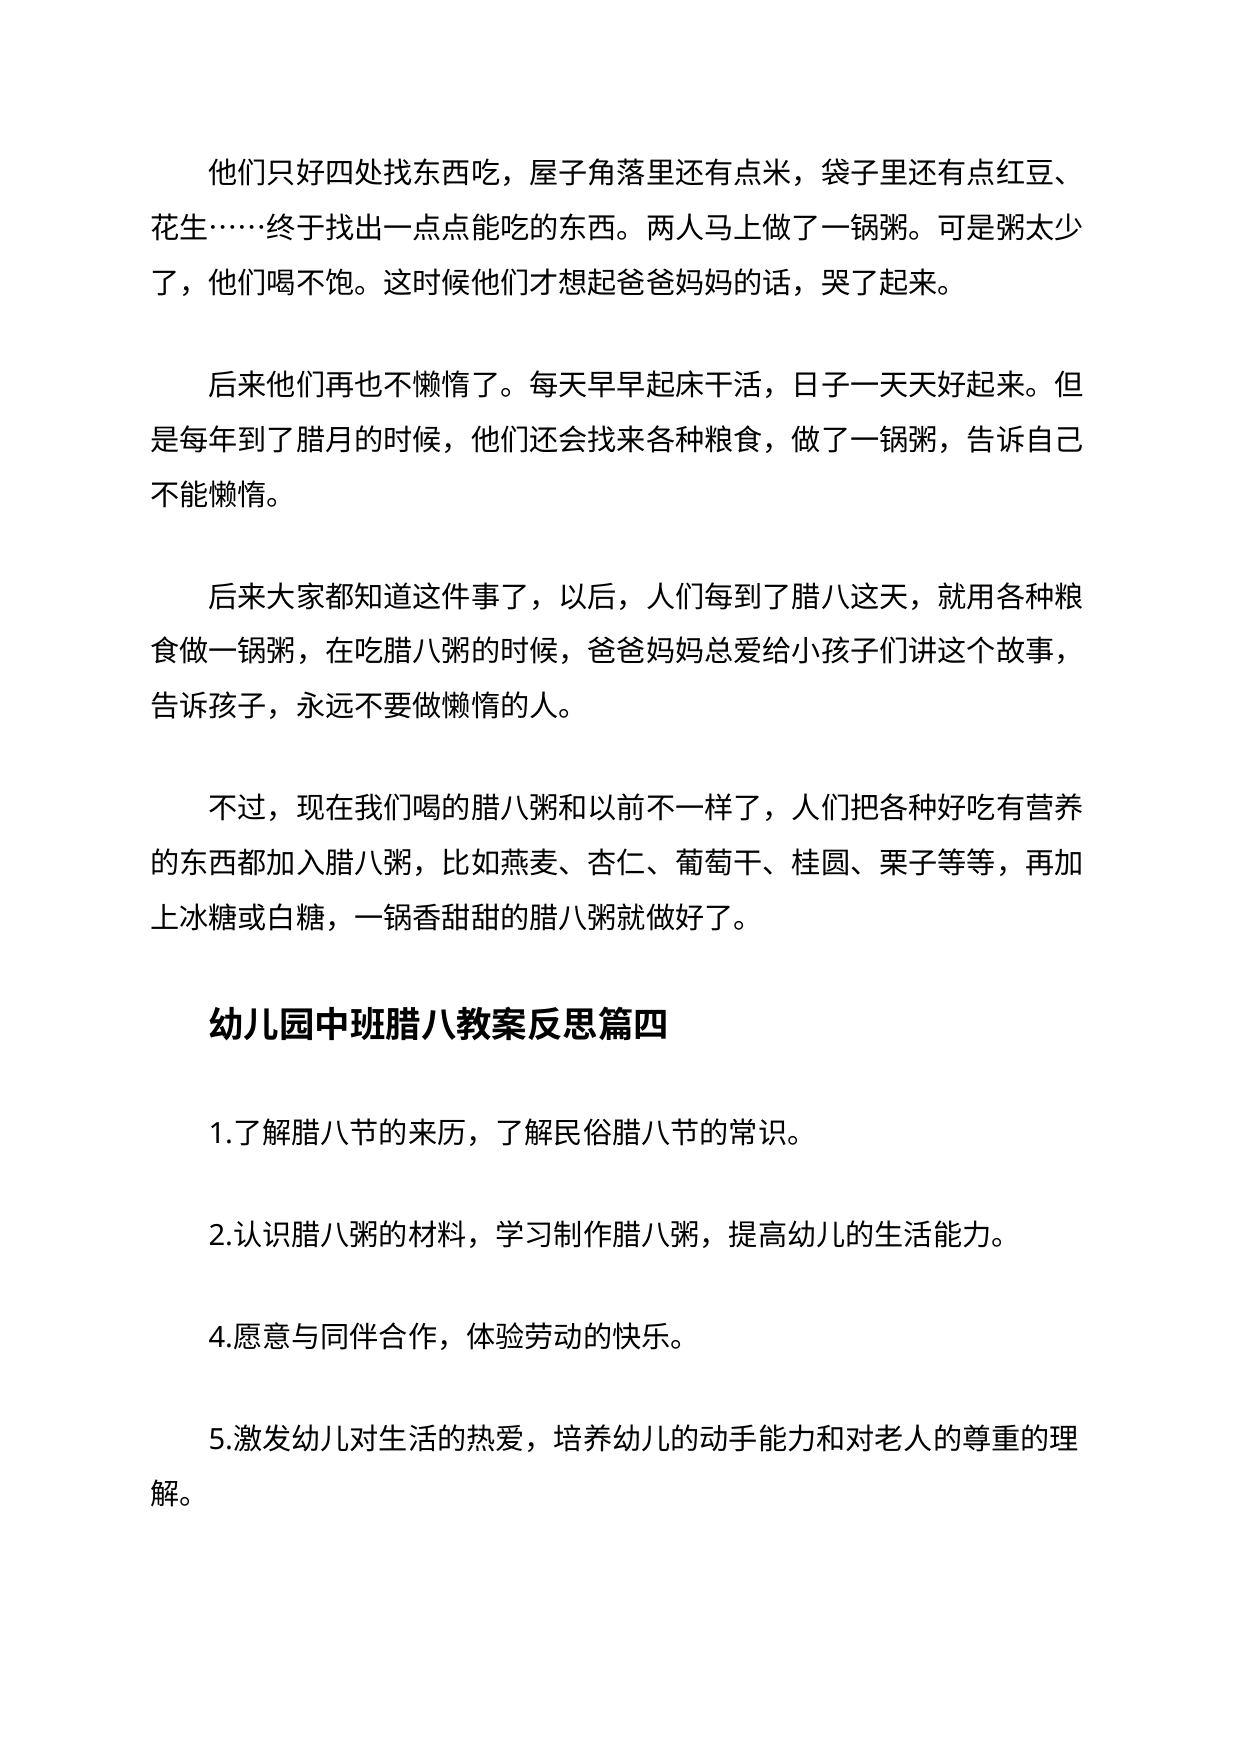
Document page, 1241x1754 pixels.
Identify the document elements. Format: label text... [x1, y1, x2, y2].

text 不过，现在我们喝的腊八粥和以前不一样了，人们把各种好吃有营养的东西都加入腊八粥，比如燕麦、杏仁、葡萄干、桂圆、栗子等等，再加上冰糖或白糖，一锅香甜甜的腊八粥就做好了。 [150, 785, 1090, 937]
text 后来他们再也不懒惰了。每天早早起床干活，日子一天天好起来。但是每年到了腊月的时候，他们还会找来各种粮食，做了一锅粥，告诉自己不能懒惰。 [150, 362, 1090, 514]
text 5.激发幼儿对生活的热爱，培养幼儿的动手能力和对老人的尊重的理解。 [150, 1416, 1090, 1513]
text 幼儿园中班腊八教案反思篇四 [150, 996, 1090, 1047]
text 后来大家都知道这件事了，以后，人们每到了腊八这天，就用各种粮食做一锅粥，在吃腊八粥的时候，爸爸妈妈总爱给小孩子们讲这个故事，告诉孩子，永远不要做懒惰的人。 [150, 573, 1090, 725]
text 他们只好四处找东西吃，屋子角落里还有点米，袋子里还有点红豆、花生……终于找出一点点能吃的东西。两人马上做了一锅粥。可是粥太少了，他们喝不饱。这时候他们才想起爸爸妈妈的话，哭了起来。 [150, 150, 1090, 302]
text 2.认识腊八粥的材料，学习制作腊八粥，提高幼儿的生活能力。 [150, 1212, 1090, 1254]
text 1.了解腊八节的来历，了解民俗腊八节的常识。 [150, 1110, 1090, 1152]
text 4.愿意与同伴合作，体验劳动的快乐。 [150, 1314, 1090, 1356]
